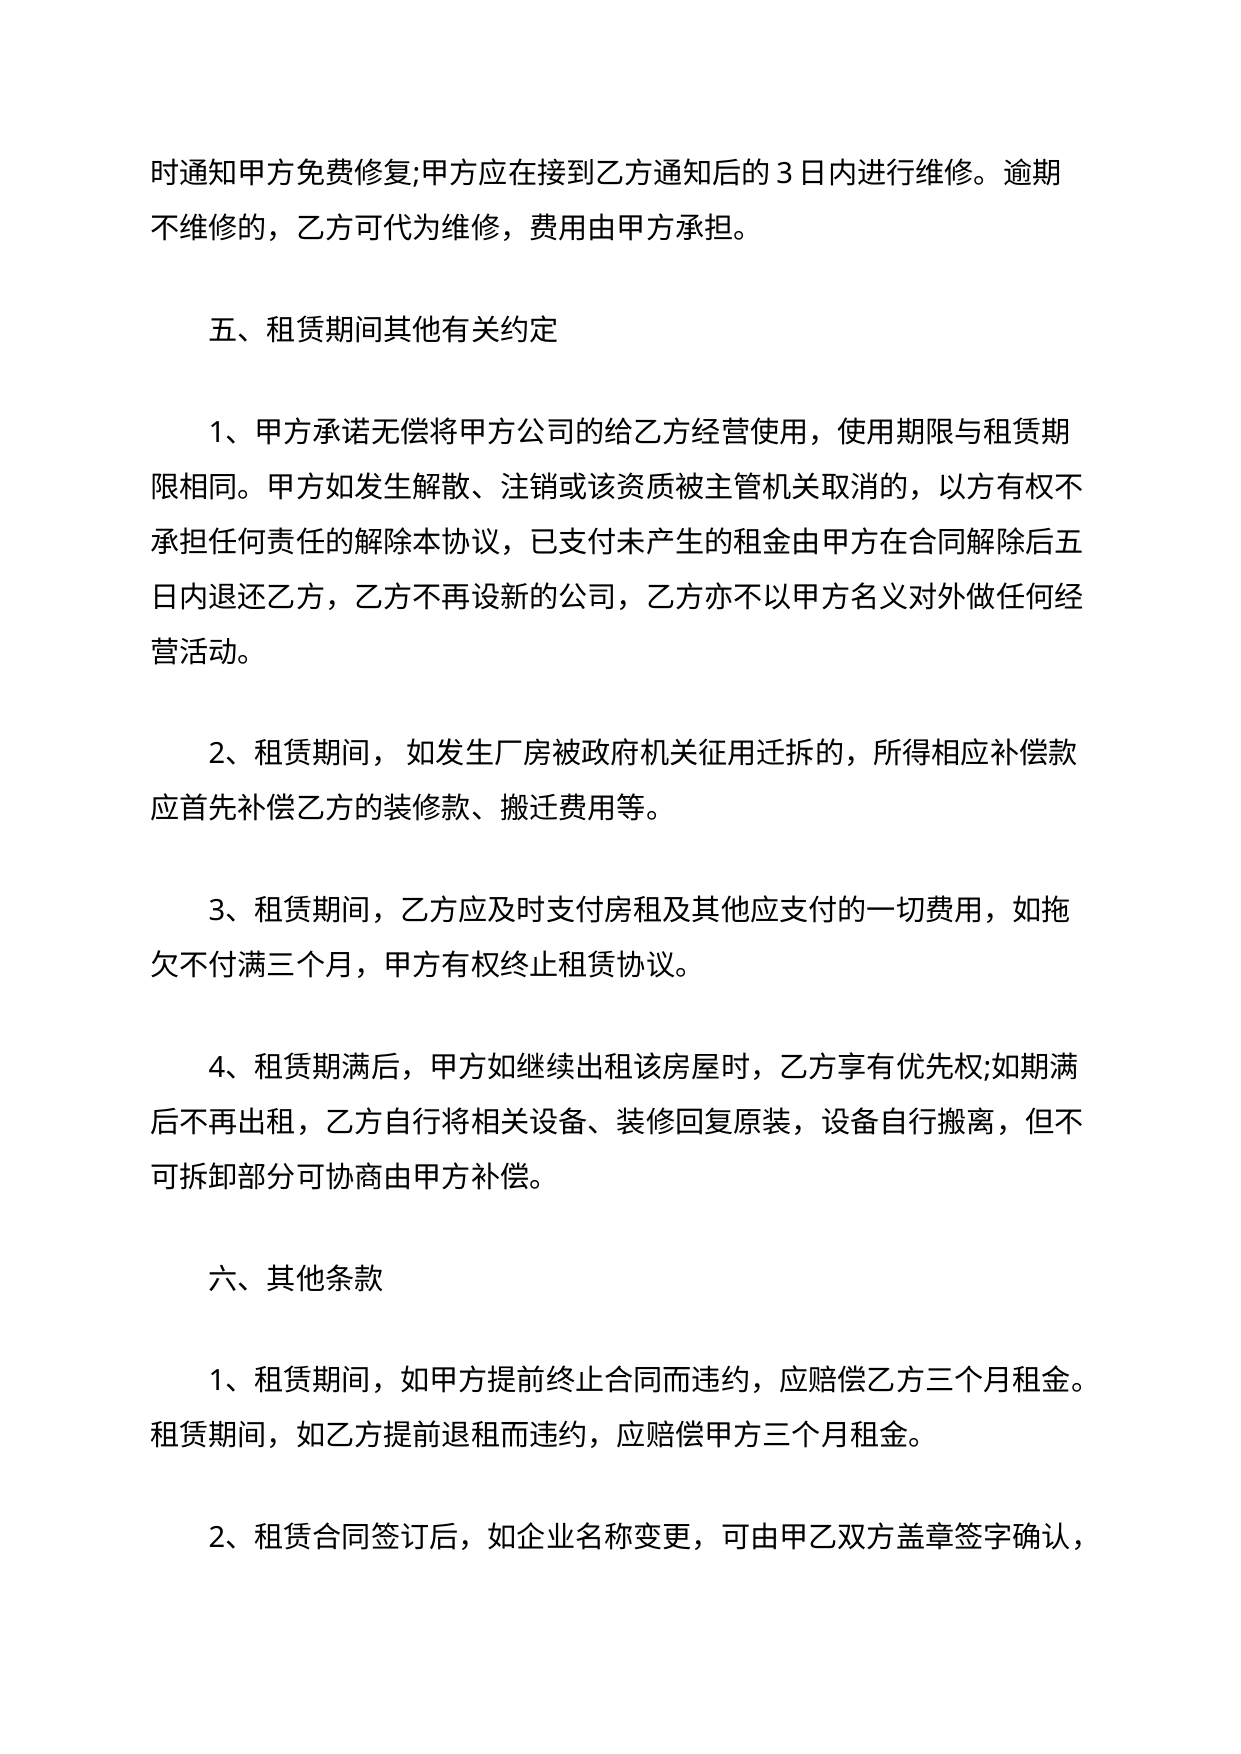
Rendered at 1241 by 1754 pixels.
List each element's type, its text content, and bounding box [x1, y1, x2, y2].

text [150, 150, 1090, 247]
text 五、租赁期间其他有关约定 [150, 307, 1090, 349]
text 2、租赁期间， 如发生厂房被政府机关征用迁拆的，所得相应补偿款应首先补偿乙方的装修款、搬迁费用等。 [150, 730, 1090, 827]
text 1、甲方承诺无偿将甲方公司的给乙方经营使用，使用期限与租赁期限相同。甲方如发生解散、注销或该资质被主管机关取消的，以方有权不承担任何责任的解除本协议，已支付未产生的租金由甲方在合同解除后五日内退还乙方，乙方不再设新的公司，乙方亦不以甲方名义对外做任何经营活动。 [150, 408, 1090, 671]
text 3、租赁期间，乙方应及时支付房租及其他应支付的一切费用，如拖欠不付满三个月，甲方有权终止租赁协议。 [150, 887, 1090, 984]
text 4、租赁期满后，甲方如继续出租该房屋时，乙方享有优先权;如期满后不再出租，乙方自行将相关设备、装修回复原装，设备自行搬离，但不可拆卸部分可协商由甲方补偿。 [150, 1043, 1090, 1196]
text 1、租赁期间，如甲方提前终止合同而违约，应赔偿乙方三个月租金。租赁期间，如乙方提前退租而违约，应赔偿甲方三个月租金。 [150, 1357, 1090, 1454]
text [150, 1514, 1090, 1556]
text 六、其他条款 [150, 1255, 1090, 1297]
